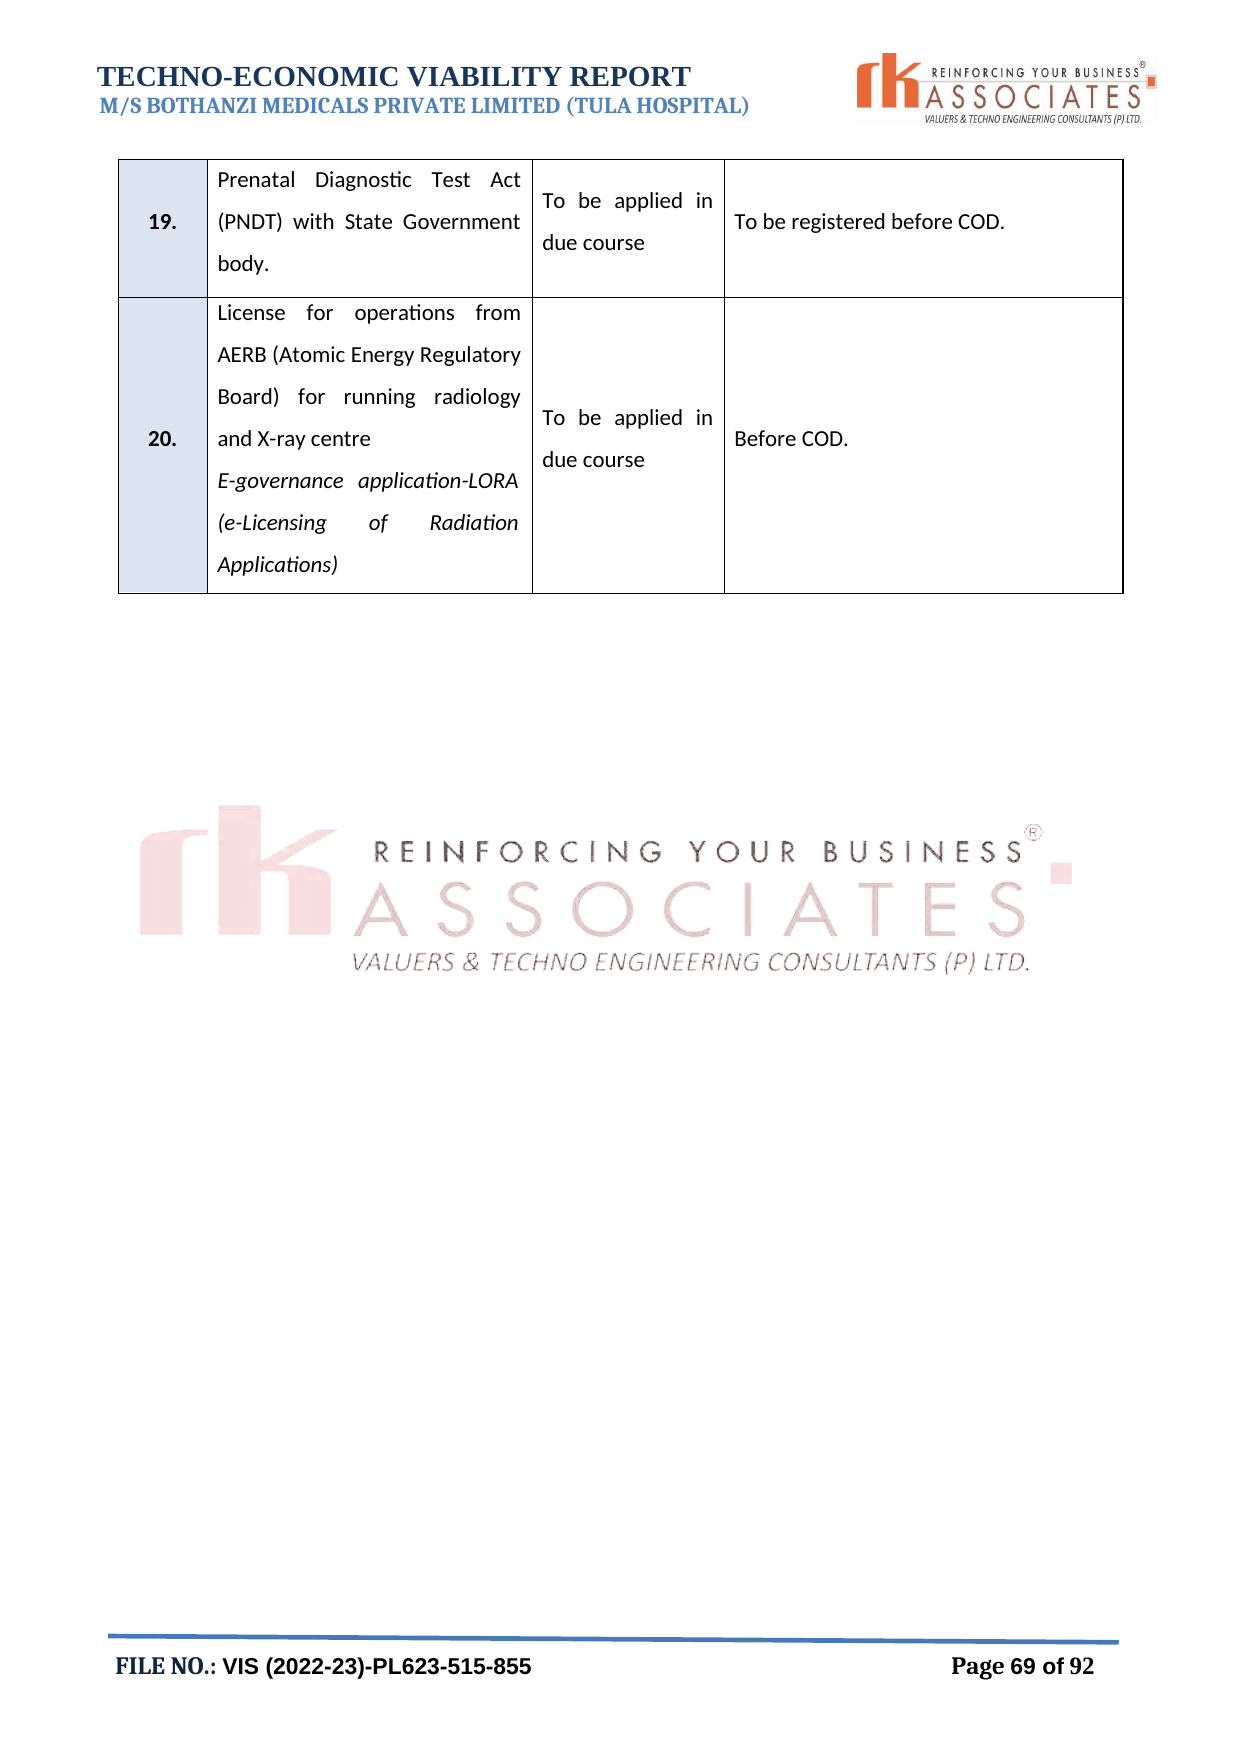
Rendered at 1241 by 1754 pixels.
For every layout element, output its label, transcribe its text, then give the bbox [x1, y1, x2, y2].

table_cell To be applied in due course [533, 298, 724, 592]
table_cell License for operations from AERB (Atomic Energy Regulatory Board) for running radiology and X-ray centre E-governance application-LORA (e-Licensing of Radiation Applications) [208, 298, 532, 592]
table_cell Prenatal Diagnostic Test Act (PNDT) with State Government body. [208, 160, 532, 297]
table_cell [725, 160, 1122, 297]
table_cell 19. [119, 160, 207, 297]
picture [857, 53, 1157, 125]
table_cell 20. [119, 298, 207, 592]
table_cell Before COD. [725, 298, 1122, 592]
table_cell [533, 160, 724, 297]
